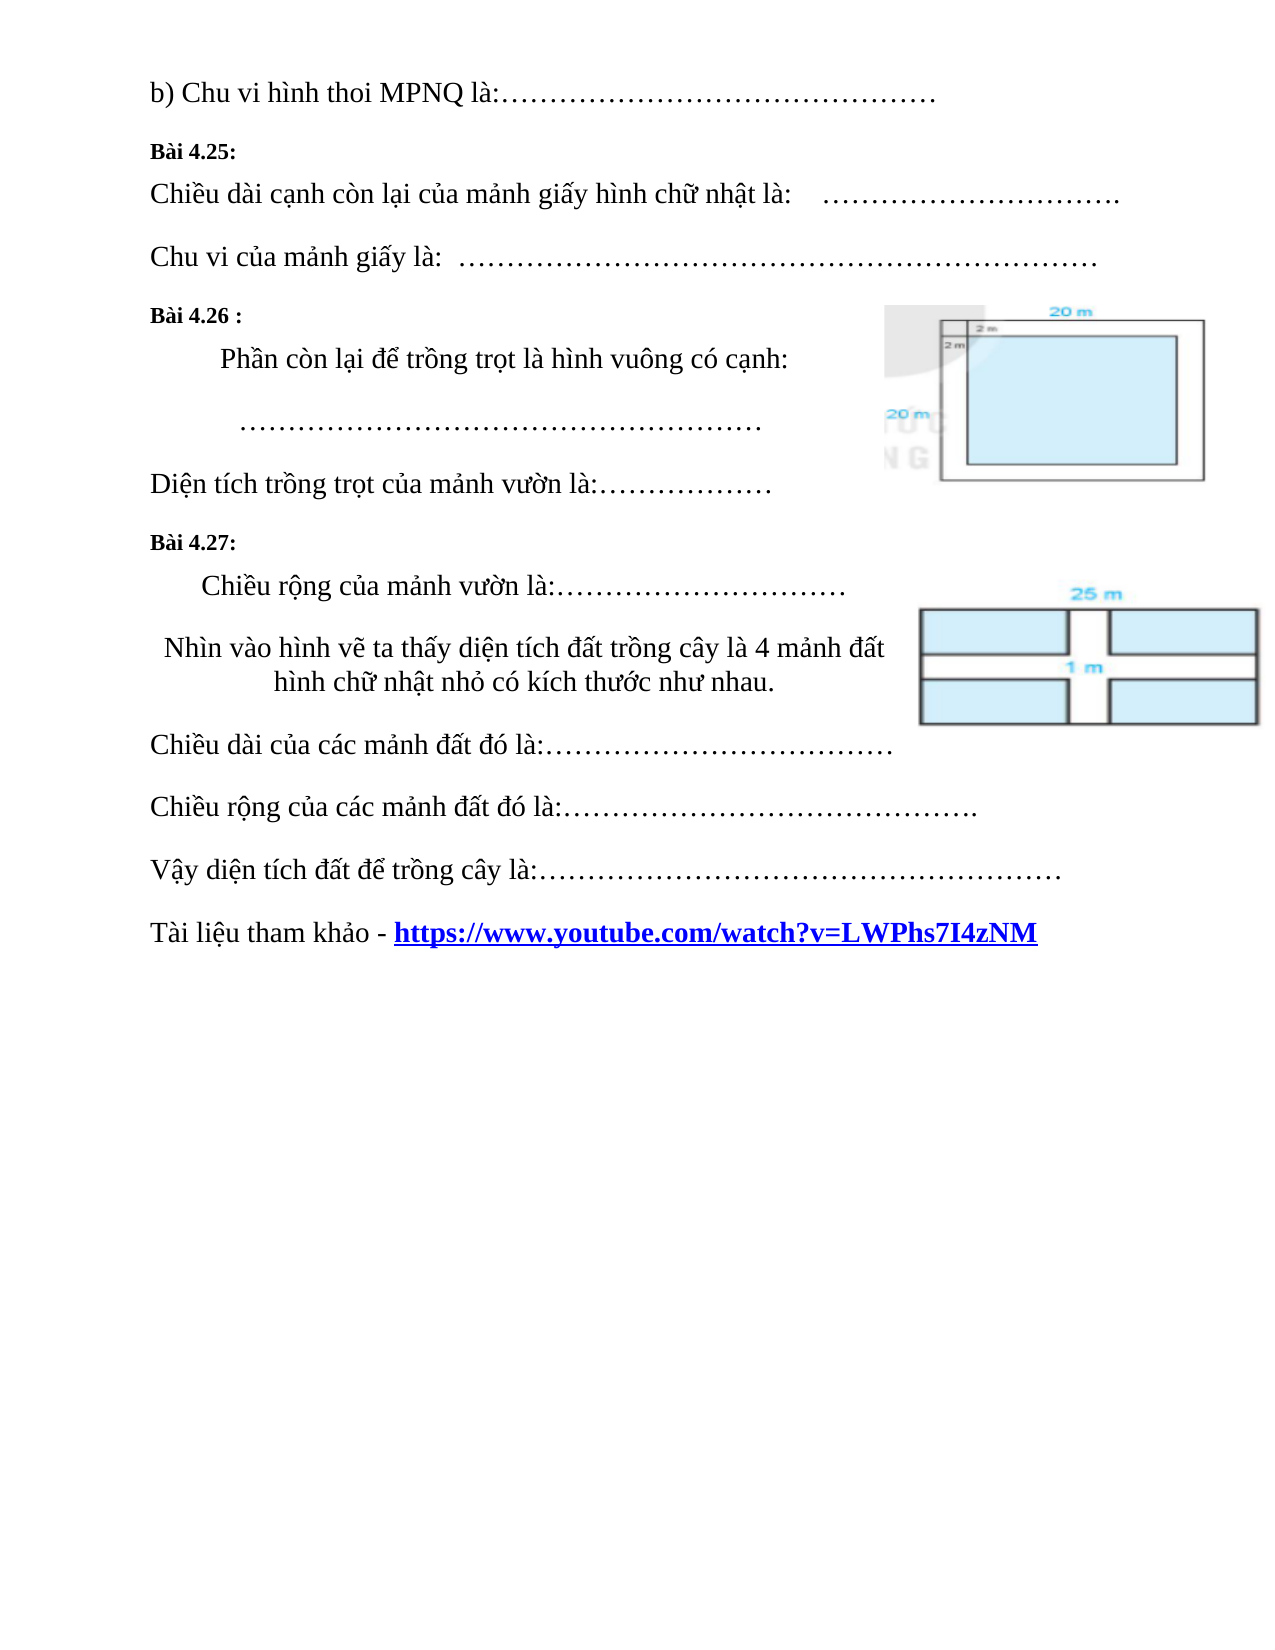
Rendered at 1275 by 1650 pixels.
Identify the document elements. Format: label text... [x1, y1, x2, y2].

text Bài 4.27: [150, 529, 1200, 555]
text b) Chu vi hình thoi MPNQ là:……………………………………… [150, 75, 1200, 108]
text Bài 4.25: [150, 138, 1200, 164]
text Nhìn vào hình vẽ ta thấy diện tích đất trồng cây là 4 mảnh đất hình chữ nhật nhỏ có kích thước như nhau. [150, 631, 917, 698]
picture [884, 305, 1219, 488]
text Chiều dài của các mảnh đất đó là:……………………………… [150, 727, 1200, 760]
text Chiều rộng của các mảnh đất đó là:……………………………………. [150, 789, 1200, 823]
text Chiều rộng của mảnh vườn là:………………………… [150, 568, 1200, 601]
text ……………………………………………… [150, 403, 884, 437]
text Vậy diện tích đất để trồng cây là:……………………………………………… [150, 852, 1200, 886]
text Chu vi của mảnh giấy là: ………………………………………………………… [150, 239, 1200, 273]
text Bài 4.26 : [150, 302, 1200, 328]
text Diện tích trồng trọt của mảnh vườn là:……………… [150, 466, 1200, 500]
picture [917, 578, 1266, 731]
text Chiều dài cạnh còn lại của mảnh giấy hình chữ nhật là: …………………………. [150, 177, 1200, 210]
text Phần còn lại để trồng trọt là hình vuông có cạnh: [150, 341, 884, 374]
text Tài liệu tham khảo - https://www.youtube.com/watch?v=LWPhs7I4zNM [150, 915, 1200, 948]
